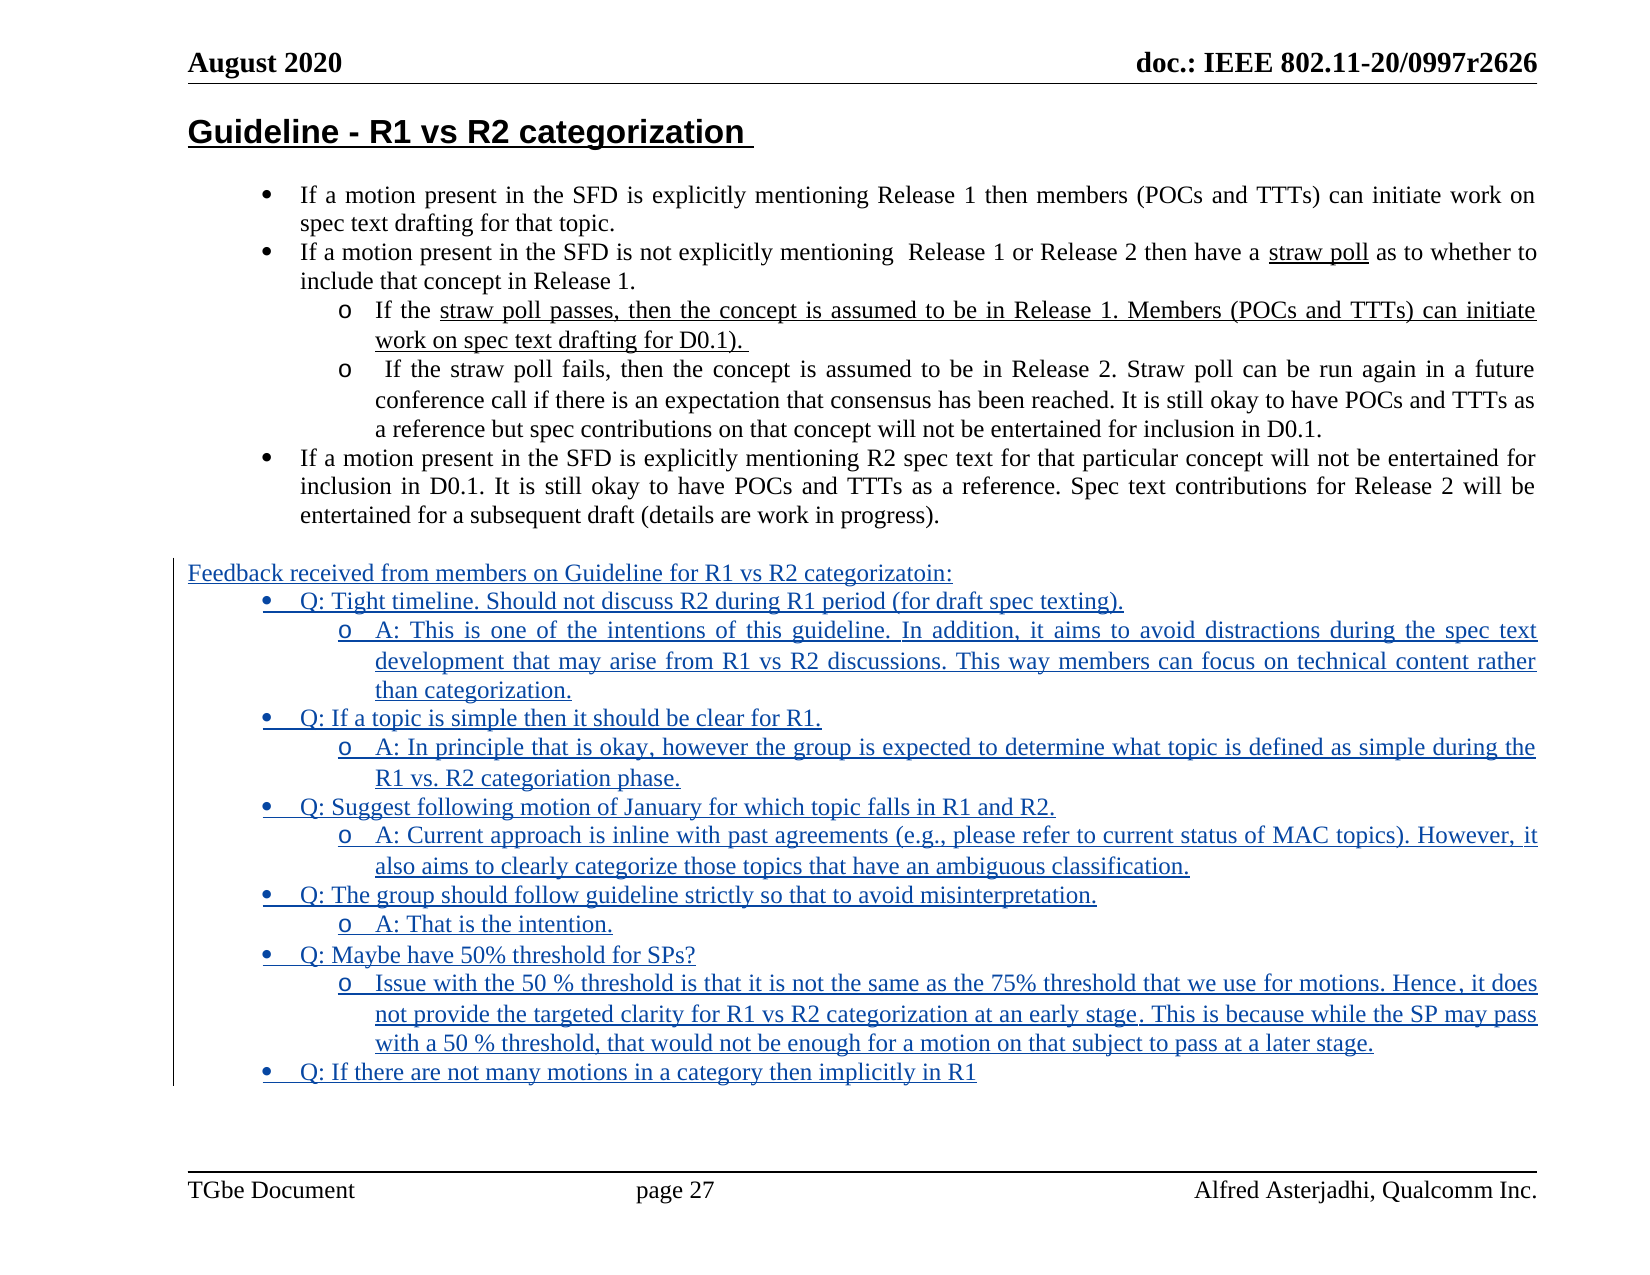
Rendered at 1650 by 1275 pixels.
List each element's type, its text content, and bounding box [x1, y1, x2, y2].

list If a motion present in the SFD is not explicitly mentioning Release 1 or Release 2 then have a straw poll as to whether to include that concept in Release 1. [262, 237, 1537, 295]
list If the straw poll fails, then the concept is assumed to be in Release 2. Straw poll can be run again in a future conference call if there is an expectation that consensus has been reached. It is still okay to have POCs and TTTs as a reference but spec contributions on that concept will not be entertained for inclusion in D0.1. [337, 354, 1537, 443]
list If the straw poll passes, then the concept is assumed to be in Release 1. Members (POCs and TTTs) can initiate work on spec text drafting for D0.1). [337, 295, 1537, 354]
list If a motion present in the SFD is explicitly mentioning R2 spec text for that particular concept will not be entertained for inclusion in D0.1. It is still okay to have POCs and TTTs as a reference. Spec text contributions for Release 2 will be entertained for a subsequent draft (details are work in progress). [262, 443, 1537, 529]
subtitle Guideline - R1 vs R2 categorization [187, 112, 1537, 151]
list If a motion present in the SFD is explicitly mentioning Release 1 then members (POCs and TTTs) can initiate work on spec text drafting for that topic. [262, 180, 1537, 237]
